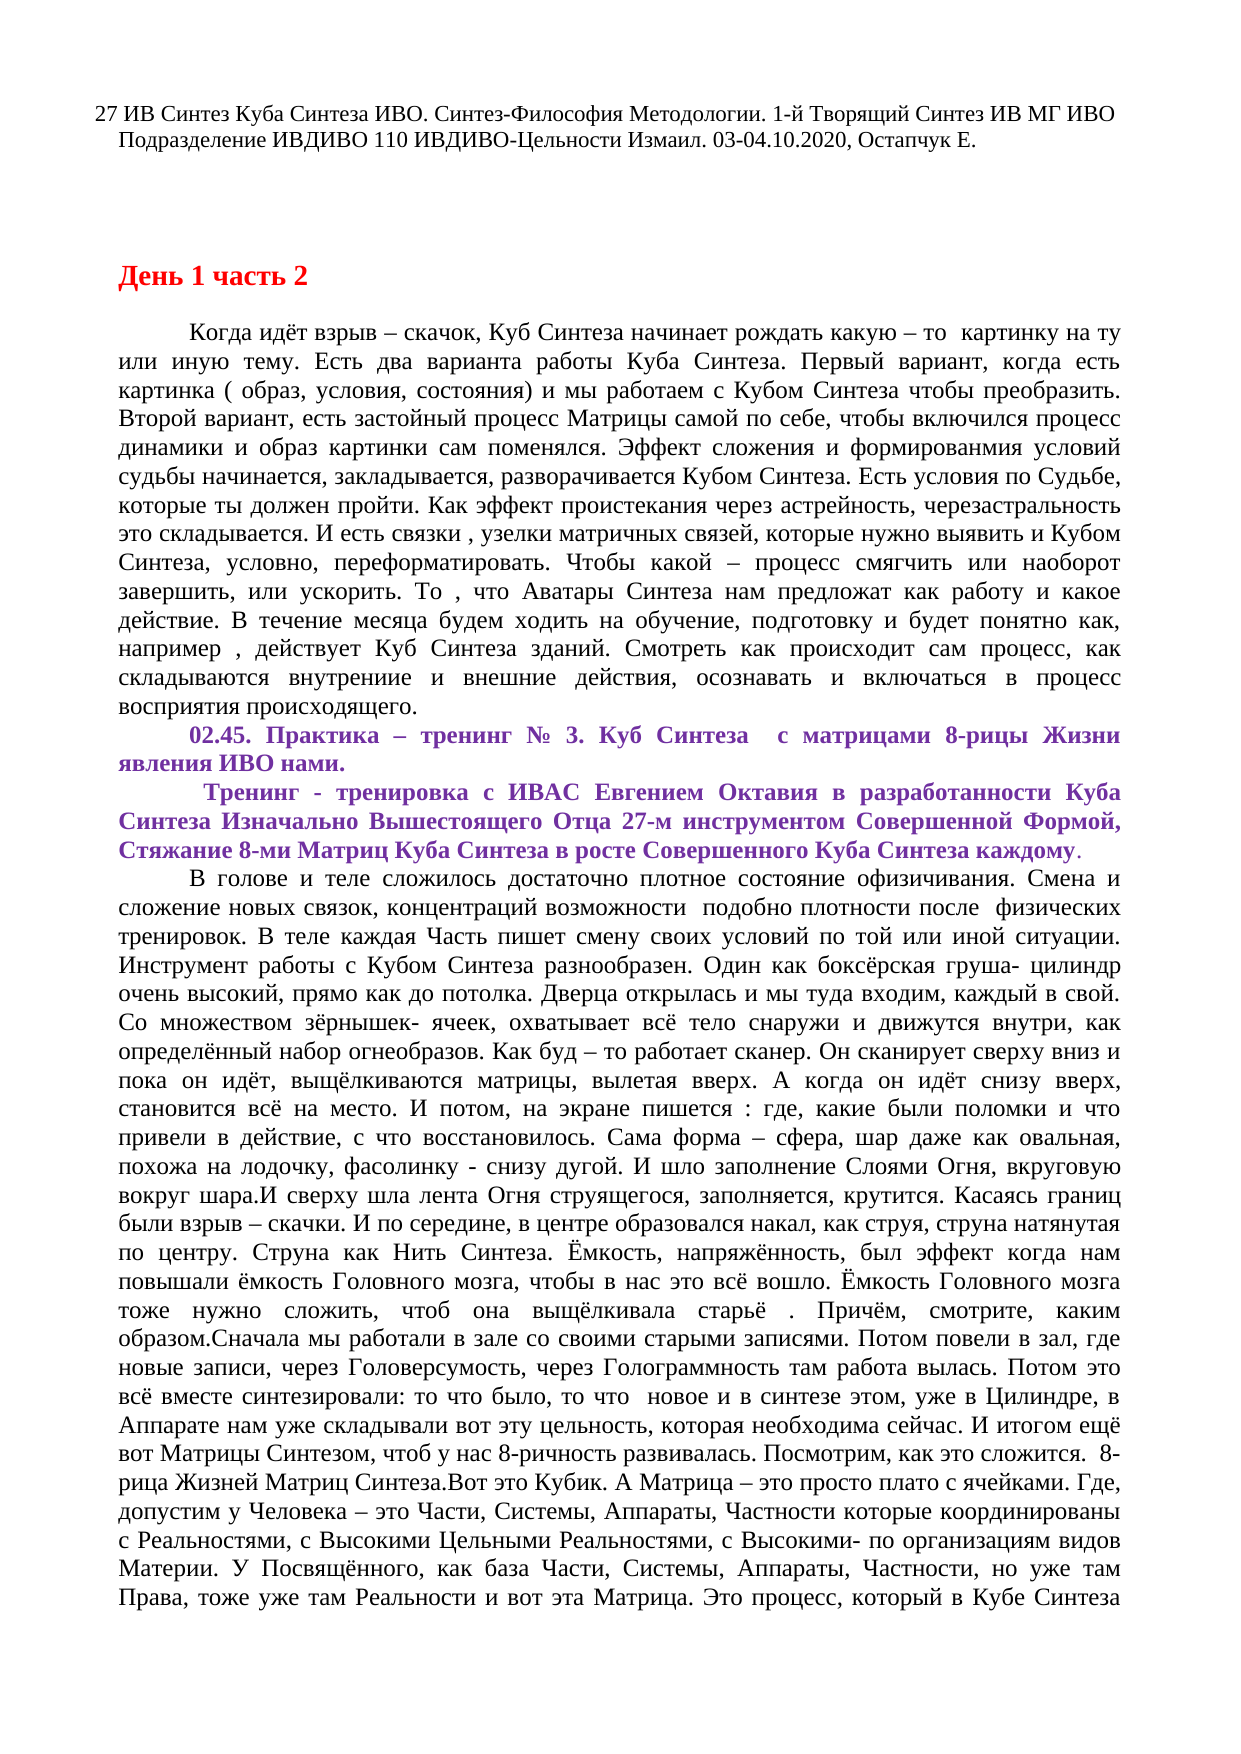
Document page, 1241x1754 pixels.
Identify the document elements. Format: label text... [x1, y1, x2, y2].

text Когда идёт взрыв – скачок, Куб Синтеза начинает рождать какую – то картинку на ту или иную тему. Есть два варианта работы Куба Синтеза. Первый вариант, когда есть картинка ( образ, условия, состояния) и мы работаем с Кубом Синтеза чтобы преобразить. Второй вариант, есть застойный процесс Матрицы самой по себе, чтобы включился процесс динамики и образ картинки сам поменялся. Эффект сложения и формированмия условий судьбы начинается, закладывается, разворачивается Кубом Синтеза. Есть условия по Судьбе, которые ты должен пройти. Как эффект проистекания через астрейность, черезастральность это складывается. И есть связки , узелки матричных связей, которые нужно выявить и Кубом Синтеза, условно, переформатировать. Чтобы какой – процесс смягчить или наоборот завершить, или ускорить. То , что Аватары Синтеза нам предложат как работу и какое действие. В течение месяца будем ходить на обучение, подготовку и будет понятно как, например , действует Куб Синтеза зданий. Смотреть как происходит сам процесс, как складываются внутрениие и внешние действия, осознавать и включаться в процесс восприятия происходящего. [118, 317, 1122, 720]
text Тренинг - тренировка с ИВАС Евгением Октавия в разработанности Куба Синтеза Изначально Вышестоящего Отца 27-м инструментом Совершенной Формой, Стяжание 8-ми Матриц Куба Синтеза в росте Совершенного Куба Синтеза каждому. [118, 777, 1122, 863]
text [118, 863, 1122, 1611]
text 02.45. Практика – тренинг № 3. Куб Синтеза с матрицами 8-рицы Жизни явления ИВО нами. [118, 720, 1122, 777]
text День 1 часть 2 [118, 258, 1122, 291]
